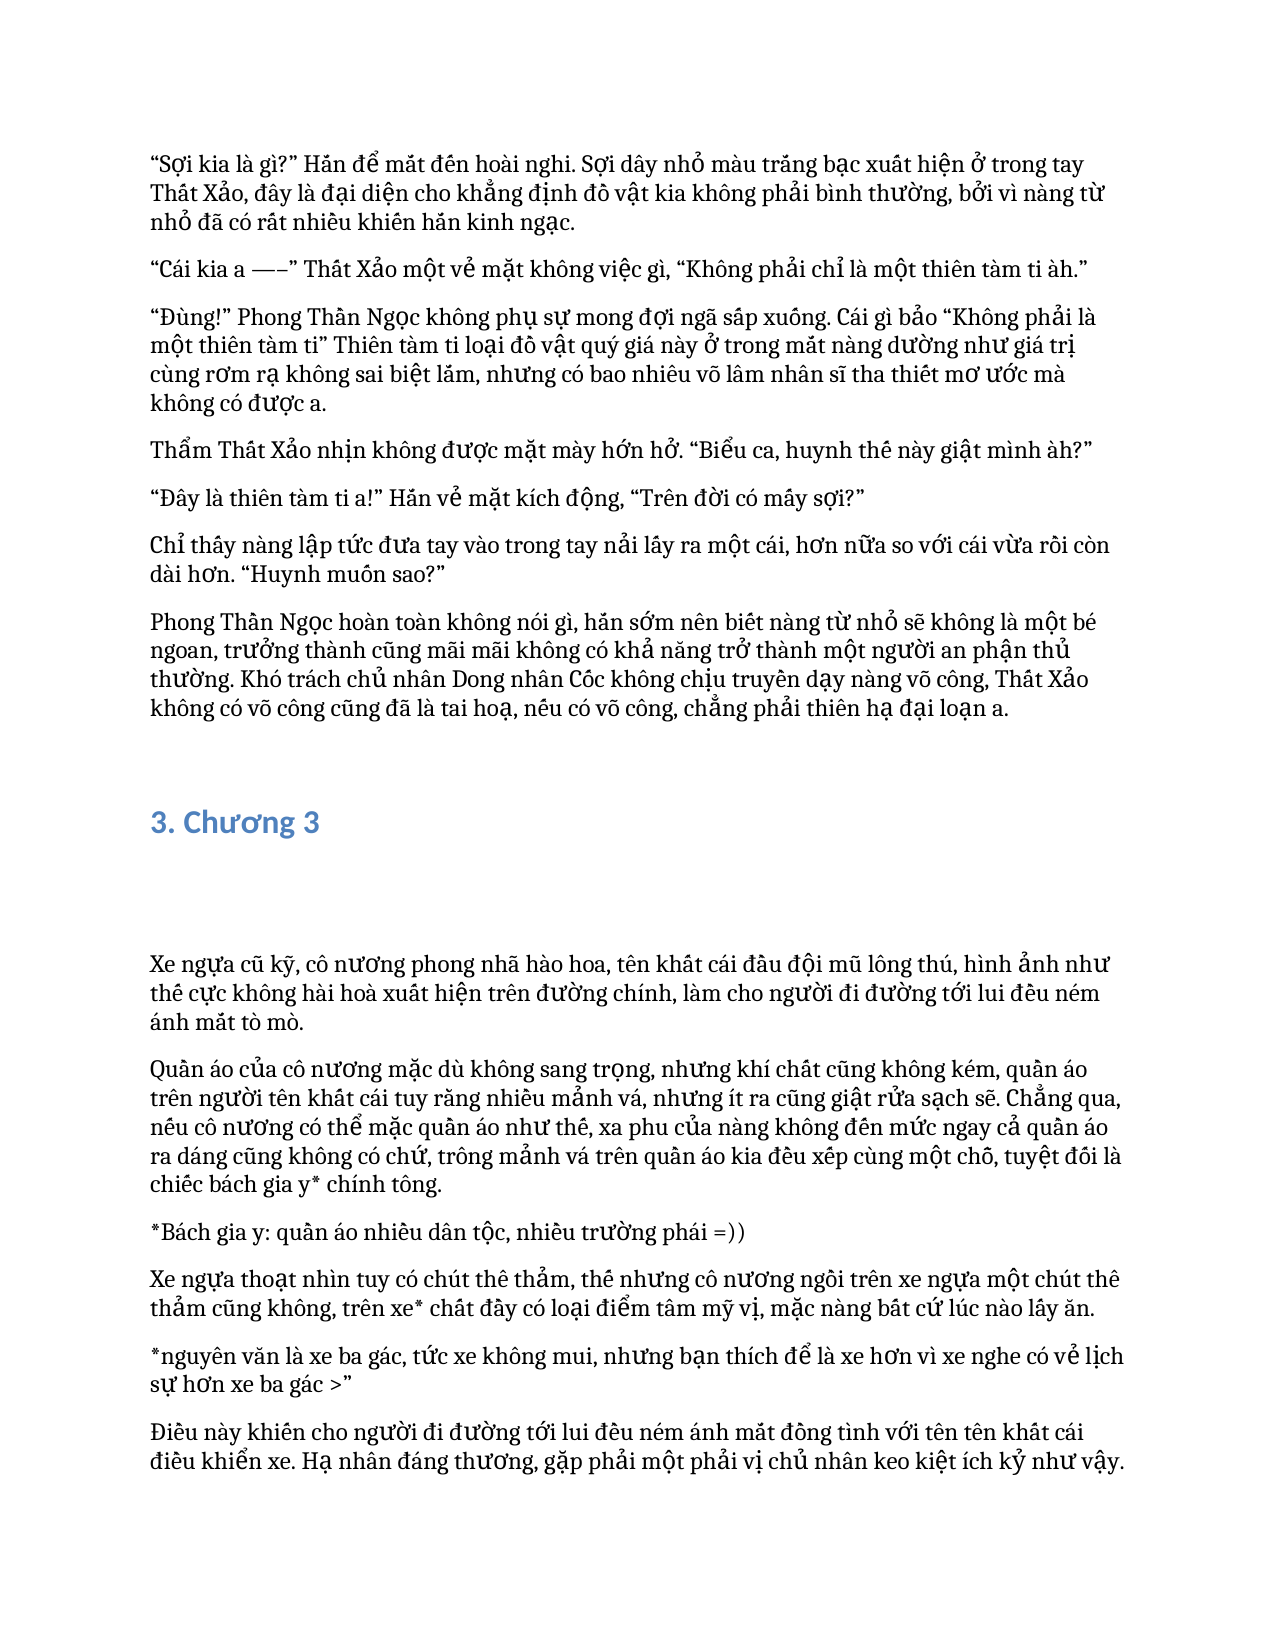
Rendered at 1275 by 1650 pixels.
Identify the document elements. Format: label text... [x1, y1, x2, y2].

text Chỉ thấy nàng lập tức đưa tay vào trong tay nải lấy ra một cái, hơn nữa so với cái vừa rồi còn dài hơn. “Huynh muốn sao?” [150, 531, 1125, 589]
subtitle 3. Chương 3 [150, 801, 1125, 842]
text Xe ngựa cũ kỹ, cô nương phong nhã hào hoa, tên khất cái đầu đội mũ lông thú, hình ảnh như thế cực không hài hoà xuất hiện trên đường chính, làm cho người đi đường tới lui đều ném ánh mắt tò mò. [150, 950, 1125, 1037]
text “Sợi kia là gì?” Hắn để mắt đến hoài nghi. Sợi dây nhỏ màu trắng bạc xuất hiện ở trong tay Thất Xảo, đây là đại diện cho khẳng định đồ vật kia không phải bình thường, bởi vì nàng từ nhỏ đã có rất nhiều khiến hắn kinh ngạc. [150, 150, 1125, 236]
text Phong Thần Ngọc hoàn toàn không nói gì, hắn sớm nên biết nàng từ nhỏ sẽ không là một bé ngoan, trưởng thành cũng mãi mãi không có khả năng trở thành một người an phận thủ thường. Khó trách chủ nhân Dong nhân Cốc không chịu truyền dạy nàng võ công, Thất Xảo không có võ công cũng đã là tai hoạ, nếu có võ công, chẳng phải thiên hạ đại loạn a. [150, 607, 1125, 780]
text “Cái kia a —–” Thất Xảo một vẻ mặt không việc gì, “Không phải chỉ là một thiên tàm ti àh.” [150, 255, 1125, 284]
text Điều này khiến cho người đi đường tới lui đều ném ánh mắt đồng tình với tên tên khất cái điều khiển xe. Hạ nhân đáng thương, gặp phải một phải vị chủ nhân keo kiệt ích kỷ như vậy. [150, 1418, 1125, 1475]
text “Đùng!” Phong Thần Ngọc không phụ sự mong đợi ngã sấp xuống. Cái gì bảo “Không phải là một thiên tàm ti” Thiên tàm ti loại đồ vật quý giá này ở trong mắt nàng dường như giá trị cùng rơm rạ không sai biệt lắm, nhưng có bao nhiêu võ lâm nhân sĩ tha thiết mơ ước mà không có được a. [150, 302, 1125, 417]
text Thẩm Thất Xảo nhịn không được mặt mày hớn hở. “Biểu ca, huynh thế này giật mình àh?” [150, 436, 1125, 465]
text *Bách gia y: quần áo nhiều dân tộc, nhiều trường phái =)) [150, 1218, 1125, 1247]
text Xe ngựa thoạt nhìn tuy có chút thê thảm, thế nhưng cô nương ngồi trên xe ngựa một chút thê thảm cũng không, trên xe* chất đầy có loại điểm tâm mỹ vị, mặc nàng bất cứ lúc nào lấy ăn. [150, 1265, 1125, 1323]
text Quần áo của cô nương mặc dù không sang trọng, nhưng khí chất cũng không kém, quần áo trên người tên khất cái tuy rằng nhiều mảnh vá, nhưng ít ra cũng giật rửa sạch sẽ. Chẳng qua, nếu cô nương có thể mặc quần áo như thế, xa phu của nàng không đến mức ngay cả quần áo ra dáng cũng không có chứ, trông mảnh vá trên quần áo kia đều xếp cùng một chỗ, tuyệt đối là chiếc bách gia y* chính tông. [150, 1055, 1125, 1199]
text *nguyên văn là xe ba gác, tức xe không mui, nhưng bạn thích để là xe hơn vì xe nghe có vẻ lịch sự hơn xe ba gác >” [150, 1342, 1125, 1399]
text “Đây là thiên tàm ti a!” Hắn vẻ mặt kích động, “Trên đời có mấy sợi?” [150, 484, 1125, 512]
